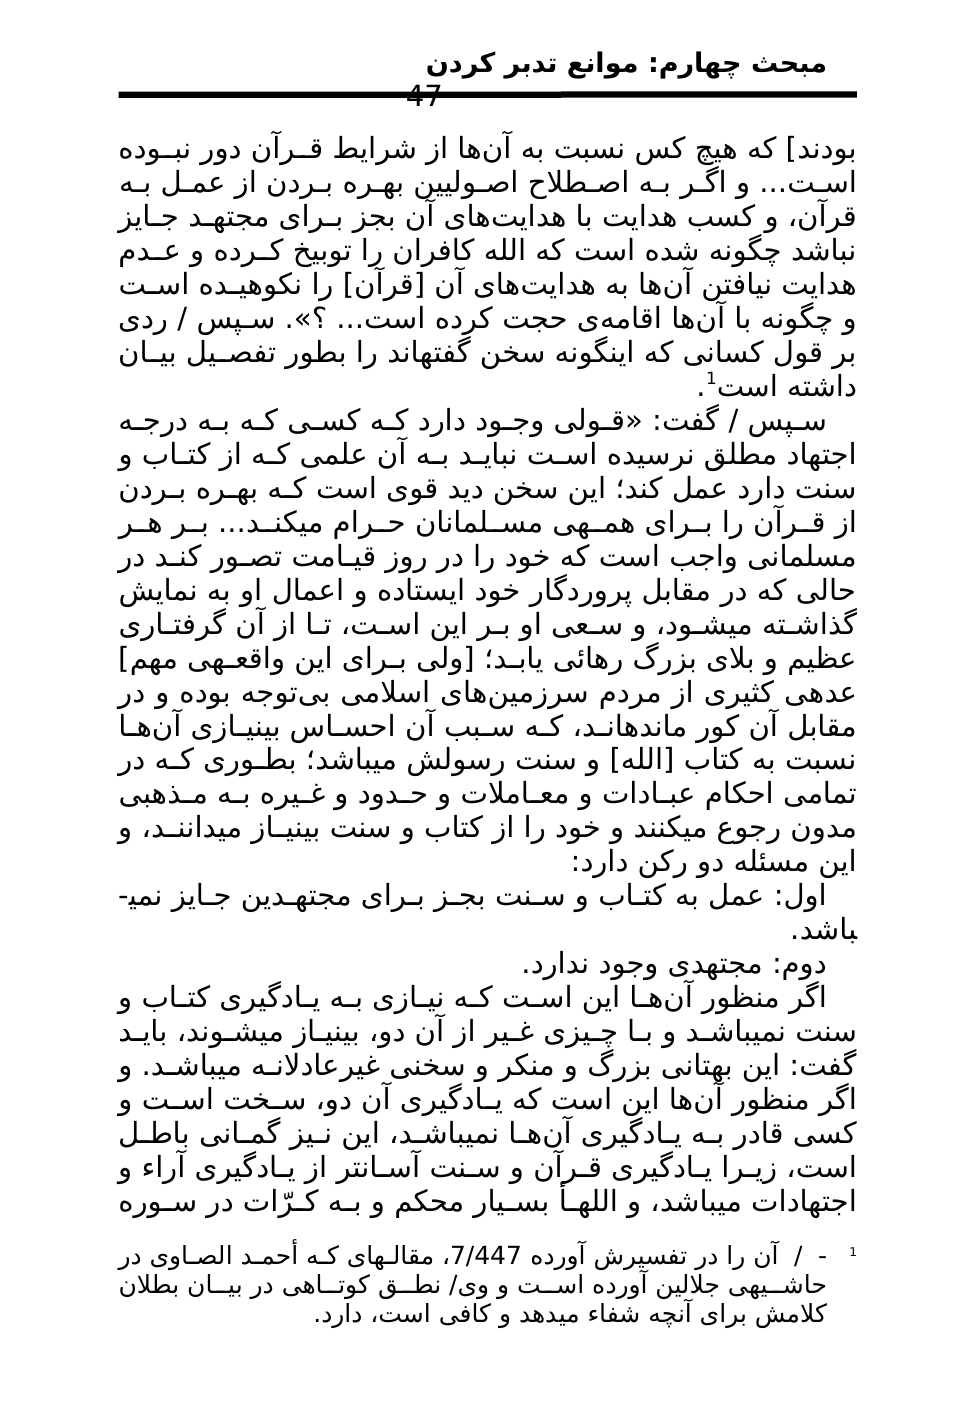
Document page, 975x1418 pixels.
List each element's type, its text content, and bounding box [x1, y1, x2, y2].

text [118, 981, 857, 1218]
text دوم: مجتهدی وجود ندارد. [118, 947, 857, 981]
text اول: عمل به کتاب و سنت بجز برای مجتهدین جایز نمیباشد. [118, 879, 857, 947]
text سپس / گفت: «قولی وجود دارد که کسی که به درجه اجتهاد مطلق نرسیده است نباید به آن علمی که از کتاب و سنت دارد عمل کند؛ این سخن دید قوی است که بهره بردن از قرآن را برای همهی مسلمانان حرام میکند... بر هر مسلمانی واجب است که خود را در روز قیامت تصور کند در حالی که در مقابل پروردگار خود ایستاده و اعمال او به نمایش گذاشته میشود، و سعی او بر این است، تا از آن گرفتاری عظیم و بلای بزرگ رهائی یابد؛ [ولی برای این واقعهی مهم] عدهی کثیری از مردم سرزمین‌های اسلامی بی‌توجه بوده و در مقابل آن کور ماندهاند، که سبب آن احساس بینیازی آن‌ها نسبت به کتاب [الله] و سنت رسولش میباشد؛ بطوری که در تمامی احکام عبادات و معاملات و حدود و غیره به مذهبی مدون رجوع میکنند و خود را از کتاب و سنت بینیاز میدانند، و این مسئله دو رکن دارد: [118, 403, 857, 879]
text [118, 132, 857, 403]
